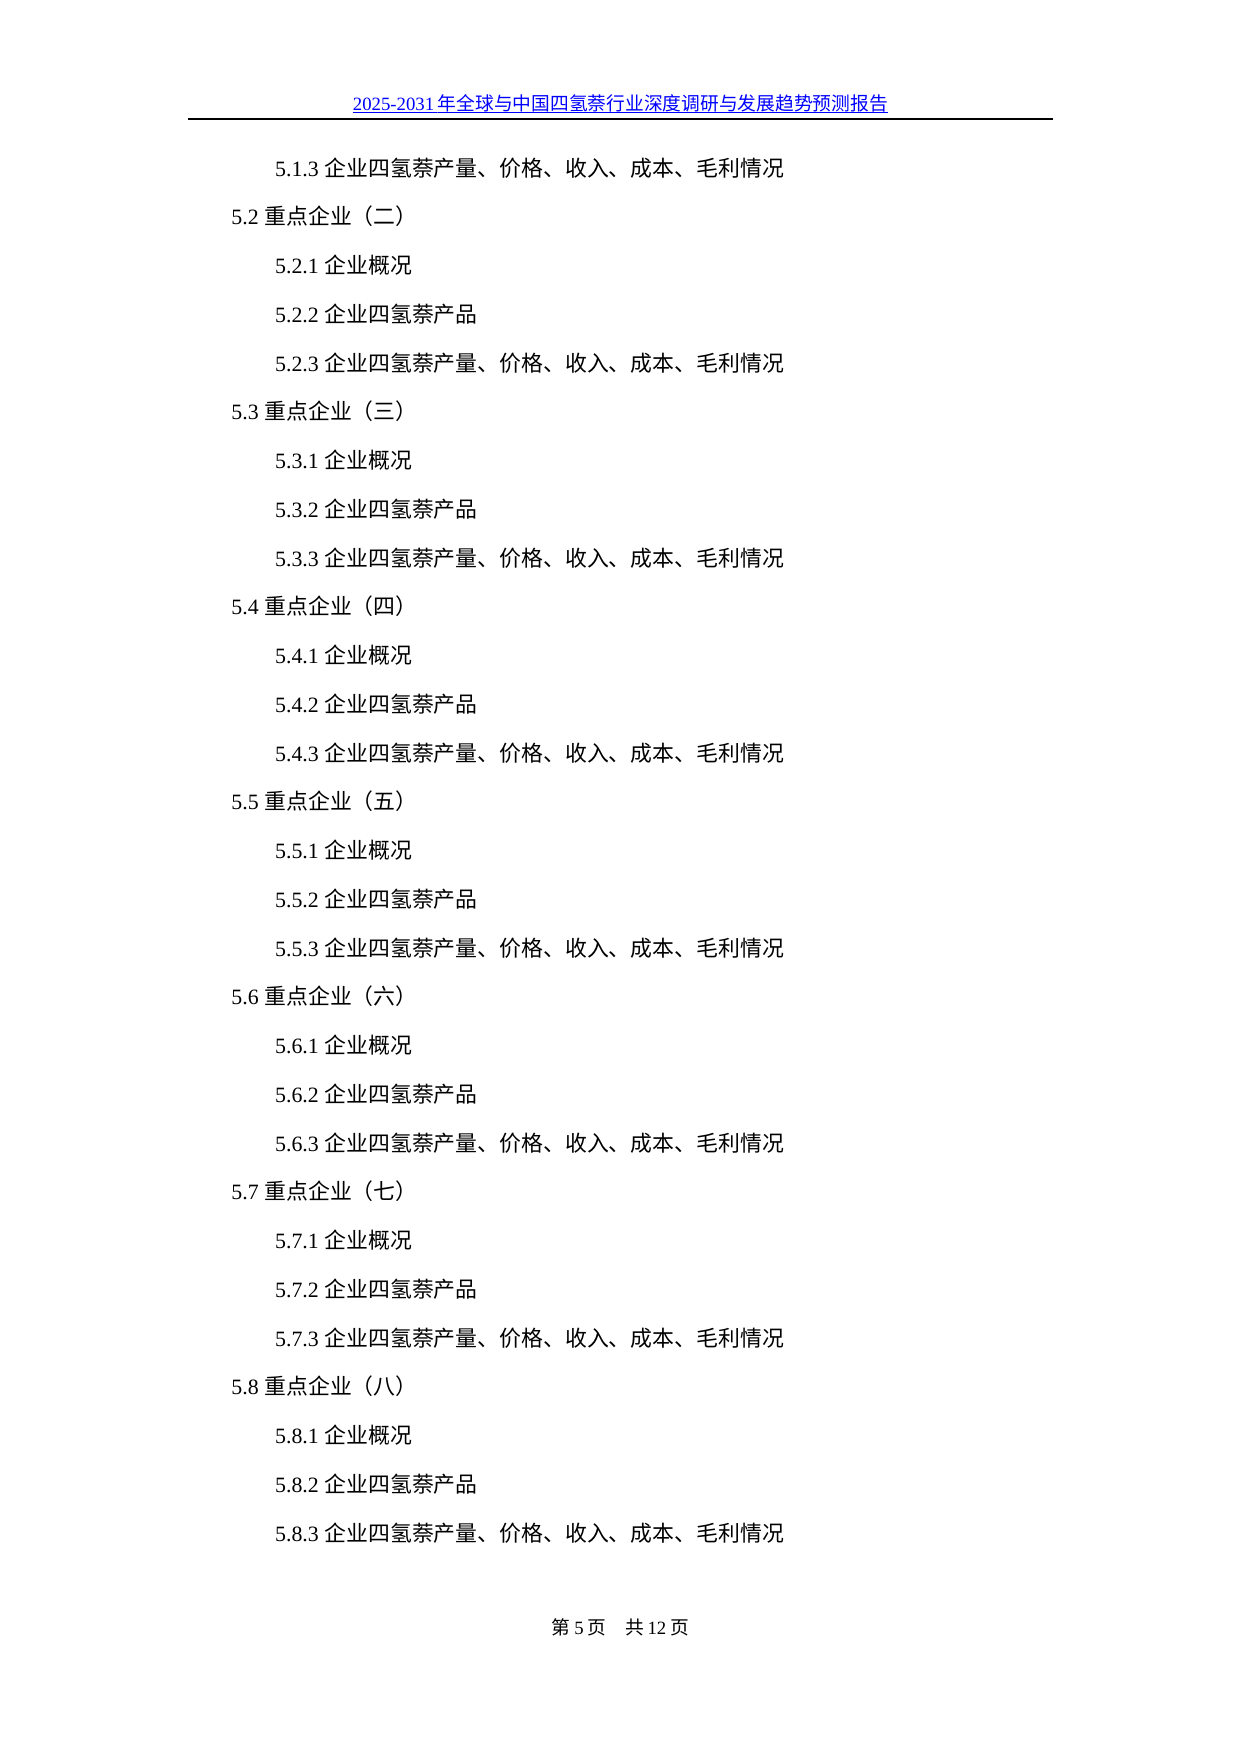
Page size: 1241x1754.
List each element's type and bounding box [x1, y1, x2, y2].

text [187, 150, 1053, 1548]
